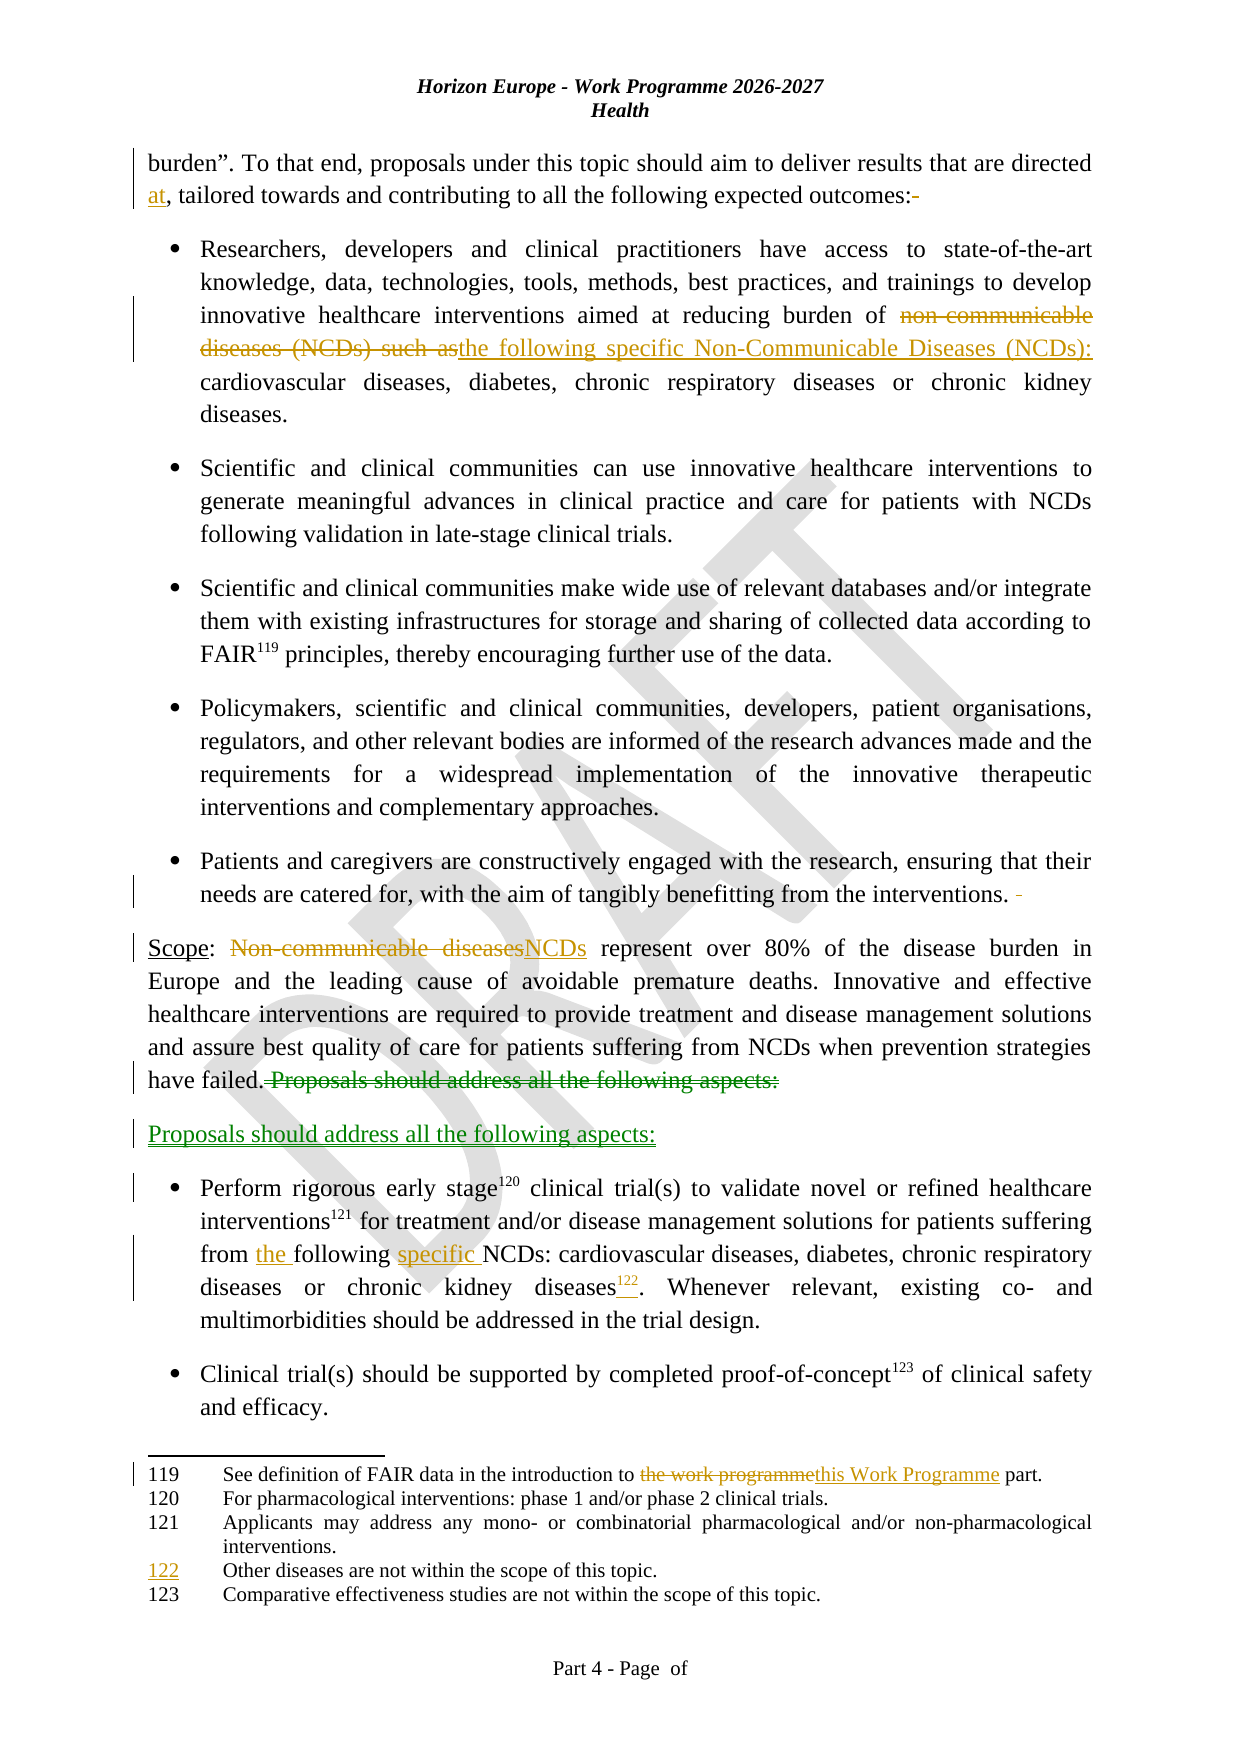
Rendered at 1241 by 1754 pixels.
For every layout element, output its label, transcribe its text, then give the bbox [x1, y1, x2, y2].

list Patients and caregivers are constructively engaged with the research, ensuring that their needs are catered for, with the aim of tangibly benefitting from the interventions. [181, 846, 1093, 908]
text Scope: represent over 80% of the disease burden in Europe and the leading cause of avoidable premature deaths. Innovative and effective healthcare interventions are required to provide treatment and disease management solutions and assure best quality of care for patients suffering from NCDs when prevention strategies have failed. [148, 933, 1093, 1094]
list Scientific and clinical communities make wide use of relevant databases and/or integrate them with existing infrastructures for storage and sharing of collected data according to FAIR principles, thereby encouraging further use of the data. [181, 573, 1093, 668]
list Scientific and clinical communities can use innovative healthcare interventions to generate meaningful advances in clinical practice and care for patients with NCDs following validation in late-stage clinical trials. [181, 453, 1093, 548]
list Policymakers, scientific and clinical communities, developers, patient organisations, regulators, and other relevant bodies are informed of the research advances made and the requirements for a widespread implementation of the innovative therapeutic interventions and complementary approaches. [181, 693, 1093, 821]
list Researchers, developers and clinical practitioners have access to state-of-the-art knowledge, data, technologies, tools, methods, best practices, and trainings to develop innovative healthcare interventions aimed at reducing burden of cardiovascular diseases, diabetes, chronic respiratory diseases or chronic kidney diseases. [181, 234, 1093, 428]
list Clinical trial(s) should be supported by completed proof-of-concept of clinical safety and efficacy. [181, 1359, 1093, 1421]
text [148, 148, 1093, 209]
list Perform rigorous early stage clinical trial(s) to validate novel or refined healthcare interventions for treatment and/or disease management solutions for patients suffering from following NCDs: cardiovascular diseases, diabetes, chronic respiratory diseases or chronic kidney diseases. Whenever relevant, existing co- and multimorbidities should be addressed in the trial design. [181, 1173, 1093, 1334]
